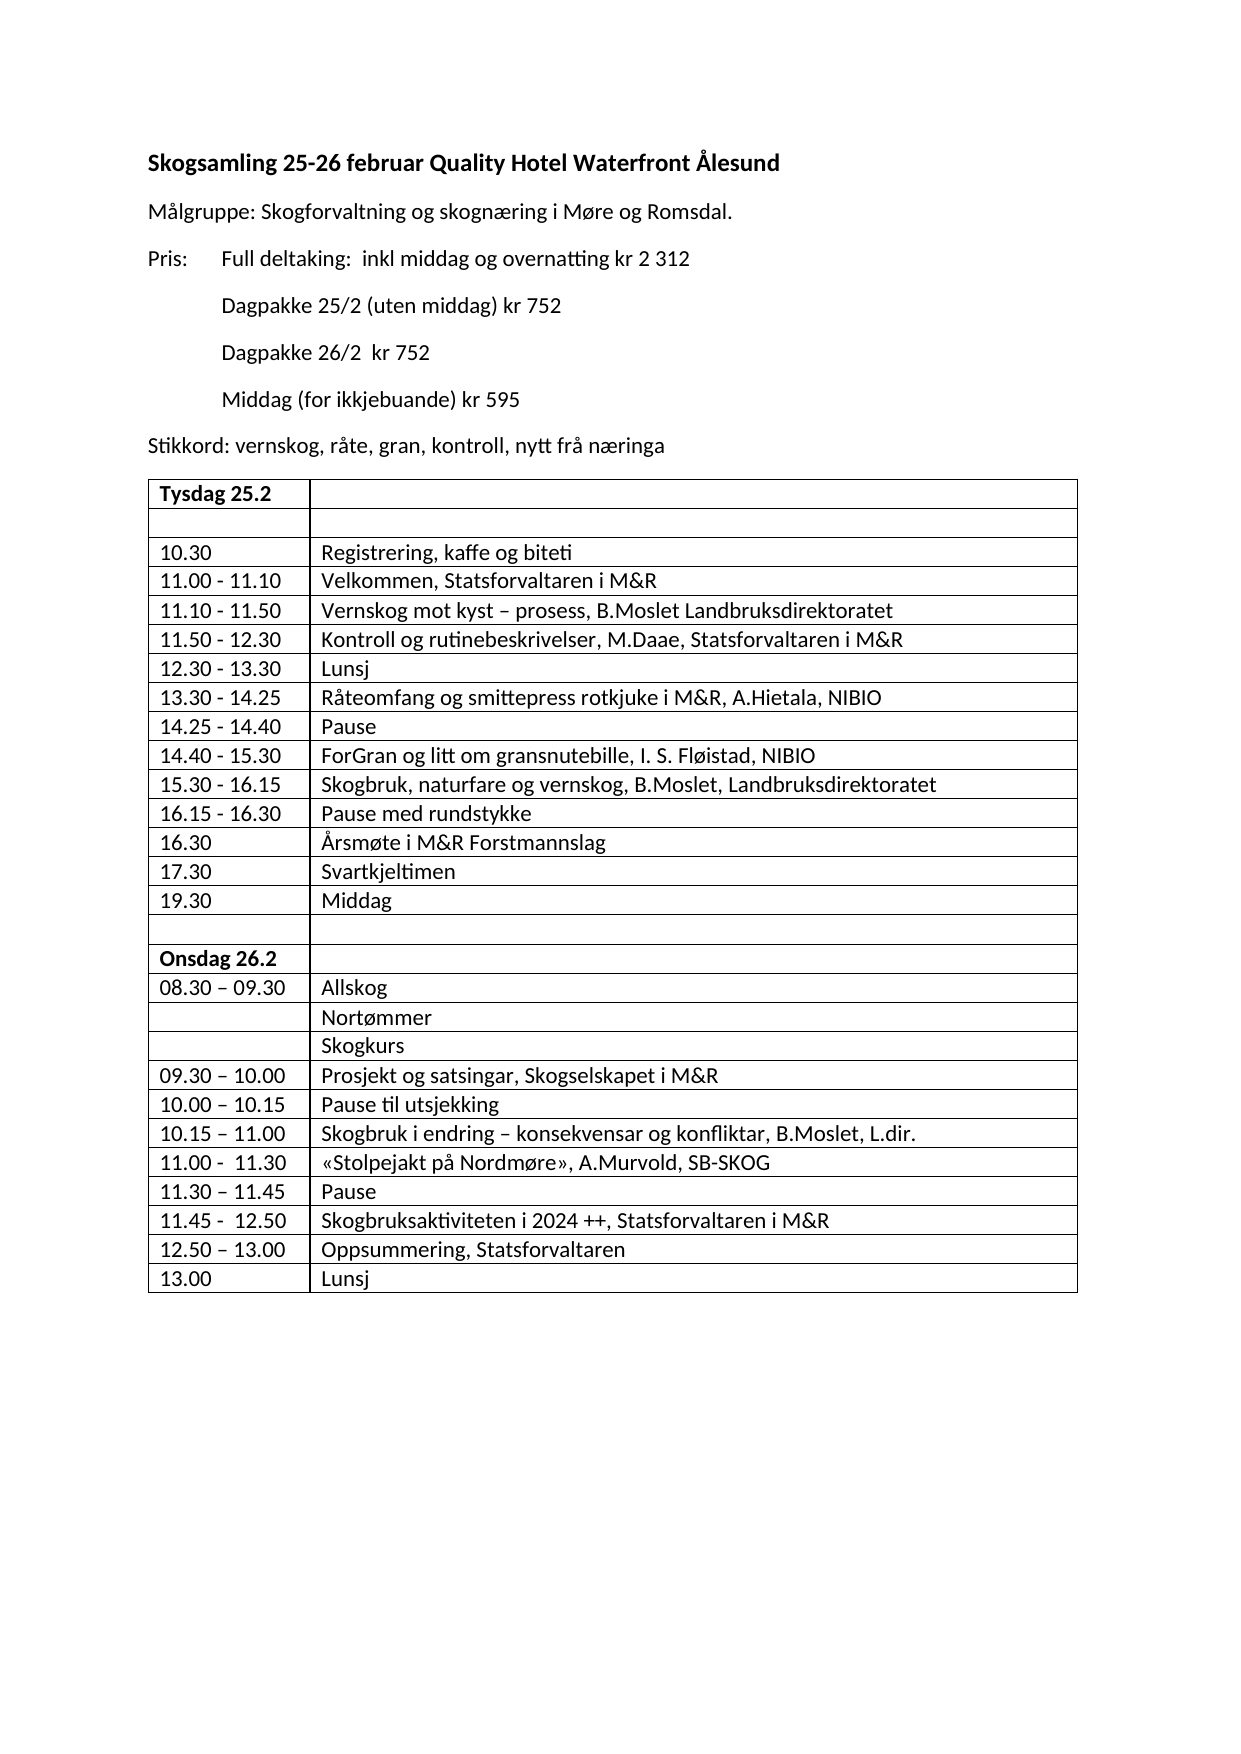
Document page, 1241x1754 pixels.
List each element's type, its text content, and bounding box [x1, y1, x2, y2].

table_cell [149, 915, 309, 943]
table_cell [149, 1003, 309, 1031]
text Stikkord: vernskog, råte, gran, kontroll, nytt frå næringa [148, 432, 1093, 459]
table_cell Onsdag 26.2 [149, 945, 309, 972]
table_cell [149, 509, 309, 537]
table_cell Middag [311, 886, 1077, 914]
table_cell Allskog [311, 974, 1077, 1002]
text Middag (for ikkjebuande) kr 595 [148, 385, 1093, 413]
table_cell 16.15 - 16.30 [149, 799, 309, 827]
table_cell [149, 1032, 309, 1060]
table_cell Lunsj [311, 1264, 1077, 1292]
table_cell 14.25 - 14.40 [149, 712, 309, 740]
table_cell Råteomfang og smittepress rotkjuke i M&R, A.Hietala, NIBIO [311, 683, 1077, 711]
table_cell Pause [311, 712, 1077, 740]
table_cell [311, 915, 1077, 943]
table_cell 11.30 – 11.45 [149, 1177, 309, 1205]
text Pris: Full deltaking: inkl middag og overnatting kr 2 312 [148, 244, 1093, 272]
table_cell 12.30 - 13.30 [149, 654, 309, 682]
table_cell 11.00 - 11.30 [149, 1148, 309, 1176]
table_cell 13.00 [149, 1264, 309, 1292]
table_cell 08.30 – 09.30 [149, 974, 309, 1002]
table_cell 17.30 [149, 857, 309, 885]
table_cell 11.10 - 11.50 [149, 596, 309, 624]
table_cell Prosjekt og satsingar, Skogselskapet i M&R [311, 1061, 1077, 1089]
table_cell Pause til utsjekking [311, 1090, 1077, 1118]
table_header [311, 480, 1077, 507]
table_cell Oppsummering, Statsforvaltaren [311, 1235, 1077, 1263]
table_cell Skogkurs [311, 1032, 1077, 1060]
table_cell 11.50 - 12.30 [149, 625, 309, 653]
text Målgruppe: Skogforvaltning og skognæring i Møre og Romsdal. [148, 197, 1093, 225]
table_cell 15.30 - 16.15 [149, 770, 309, 798]
table_cell 12.50 – 13.00 [149, 1235, 309, 1263]
table_cell 10.00 – 10.15 [149, 1090, 309, 1118]
table_cell Svartkjeltimen [311, 857, 1077, 885]
table_cell [311, 509, 1077, 537]
table_cell [311, 945, 1077, 972]
table_cell Skogbruksaktiviteten i 2024 ++, Statsforvaltaren i M&R [311, 1206, 1077, 1234]
table_cell Lunsj [311, 654, 1077, 682]
table_cell ForGran og litt om gransnutebille, I. S. Fløistad, NIBIO [311, 741, 1077, 769]
text Dagpakke 26/2 kr 752 [148, 338, 1093, 366]
table_cell Pause med rundstykke [311, 799, 1077, 827]
table_header Tysdag 25.2 [149, 480, 309, 507]
text Dagpakke 25/2 (uten middag) kr 752 [148, 291, 1093, 319]
table_cell Skogbruk, naturfare og vernskog, B.Moslet, Landbruksdirektoratet [311, 770, 1077, 798]
table_cell Registrering, kaffe og biteti [311, 538, 1077, 566]
table_cell 11.00 - 11.10 [149, 567, 309, 595]
table_cell 14.40 - 15.30 [149, 741, 309, 769]
table_cell 09.30 – 10.00 [149, 1061, 309, 1089]
table_cell Skogbruk i endring – konsekvensar og konfliktar, B.Moslet, L.dir. [311, 1119, 1077, 1147]
table_cell Kontroll og rutinebeskrivelser, M.Daae, Statsforvaltaren i M&R [311, 625, 1077, 653]
table_cell 11.45 - 12.50 [149, 1206, 309, 1234]
table_cell Velkommen, Statsforvaltaren i M&R [311, 567, 1077, 595]
table_cell Pause [311, 1177, 1077, 1205]
table_cell «Stolpejakt på Nordmøre», A.Murvold, SB-SKOG [311, 1148, 1077, 1176]
table_cell 16.30 [149, 828, 309, 856]
table_cell 10.15 – 11.00 [149, 1119, 309, 1147]
table_cell 19.30 [149, 886, 309, 914]
text Skogsamling 25-26 februar Quality Hotel Waterfront Ålesund [148, 148, 1093, 178]
table_cell 13.30 - 14.25 [149, 683, 309, 711]
table_cell 10.30 [149, 538, 309, 566]
table_cell Nortømmer [311, 1003, 1077, 1031]
table_cell Vernskog mot kyst – prosess, B.Moslet Landbruksdirektoratet [311, 596, 1077, 624]
table_cell Årsmøte i M&R Forstmannslag [311, 828, 1077, 856]
